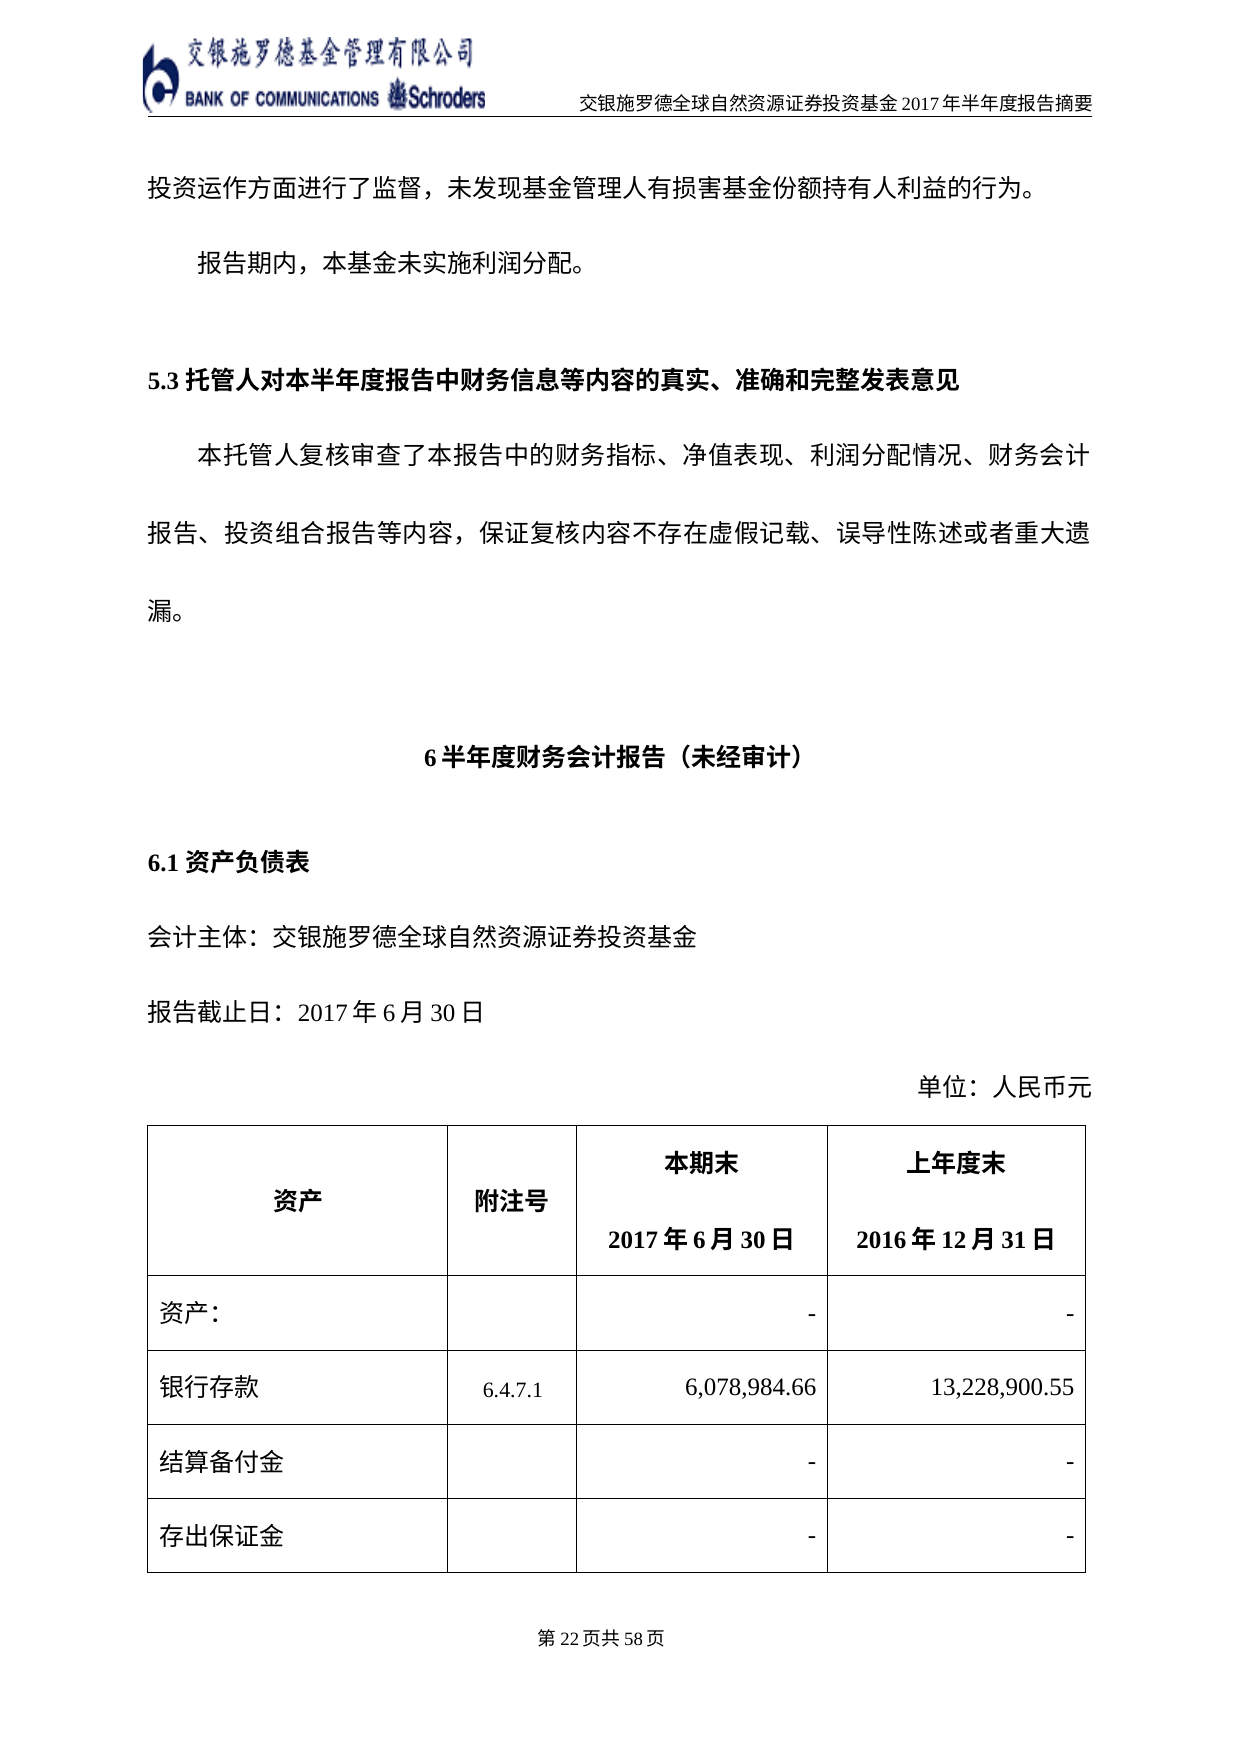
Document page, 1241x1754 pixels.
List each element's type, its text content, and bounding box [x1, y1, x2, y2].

text 会计主体：交银施罗德全球自然资源证券投资基金 [148, 903, 1092, 968]
subtitle 6.1 资产负债表 [148, 828, 1092, 893]
subtitle 5.3 托管人对本半年度报告中财务信息等内容的真实、准确和完整发表意见 [148, 346, 1092, 411]
table_cell [448, 1425, 576, 1498]
table_cell 6.4.7.1 [448, 1351, 576, 1423]
table_cell 资产： [148, 1276, 447, 1349]
picture [142, 37, 485, 113]
text 报告截止日：2017年6月30日 [148, 978, 1092, 1043]
table_header 资产 [148, 1126, 447, 1275]
table_cell - [828, 1425, 1085, 1498]
text 本托管人复核审查了本报告中的财务指标、净值表现、利润分配情况、财务会计报告、投资组合报告等内容，保证复核内容不存在虚假记载、误导性陈述或者重大遗漏。 [148, 421, 1092, 642]
table_header 附注号 [448, 1126, 576, 1275]
table_cell [448, 1276, 576, 1349]
table_cell - [828, 1499, 1085, 1572]
table_cell - [828, 1276, 1085, 1349]
text 报告期内，本基金未实施利润分配。 [148, 229, 1092, 294]
table_cell 存出保证金 [148, 1499, 447, 1572]
table_header 上年度末 2016年12月31日 [828, 1126, 1085, 1275]
table_cell - [577, 1276, 827, 1349]
table_cell - [577, 1425, 827, 1498]
table_cell [448, 1499, 576, 1572]
subtitle 6半年度财务会计报告（未经审计） [148, 723, 1092, 788]
table_cell 6,078,984.66 [577, 1351, 827, 1423]
table_cell 结算备付金 [148, 1425, 447, 1498]
table_header 本期末 2017年6月30日 [577, 1126, 827, 1275]
table_cell 银行存款 [148, 1351, 447, 1423]
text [148, 154, 1092, 219]
table_cell 13,228,900.55 [828, 1351, 1085, 1423]
text 单位：人民币元 [149, 1053, 1092, 1118]
table_cell - [577, 1499, 827, 1572]
